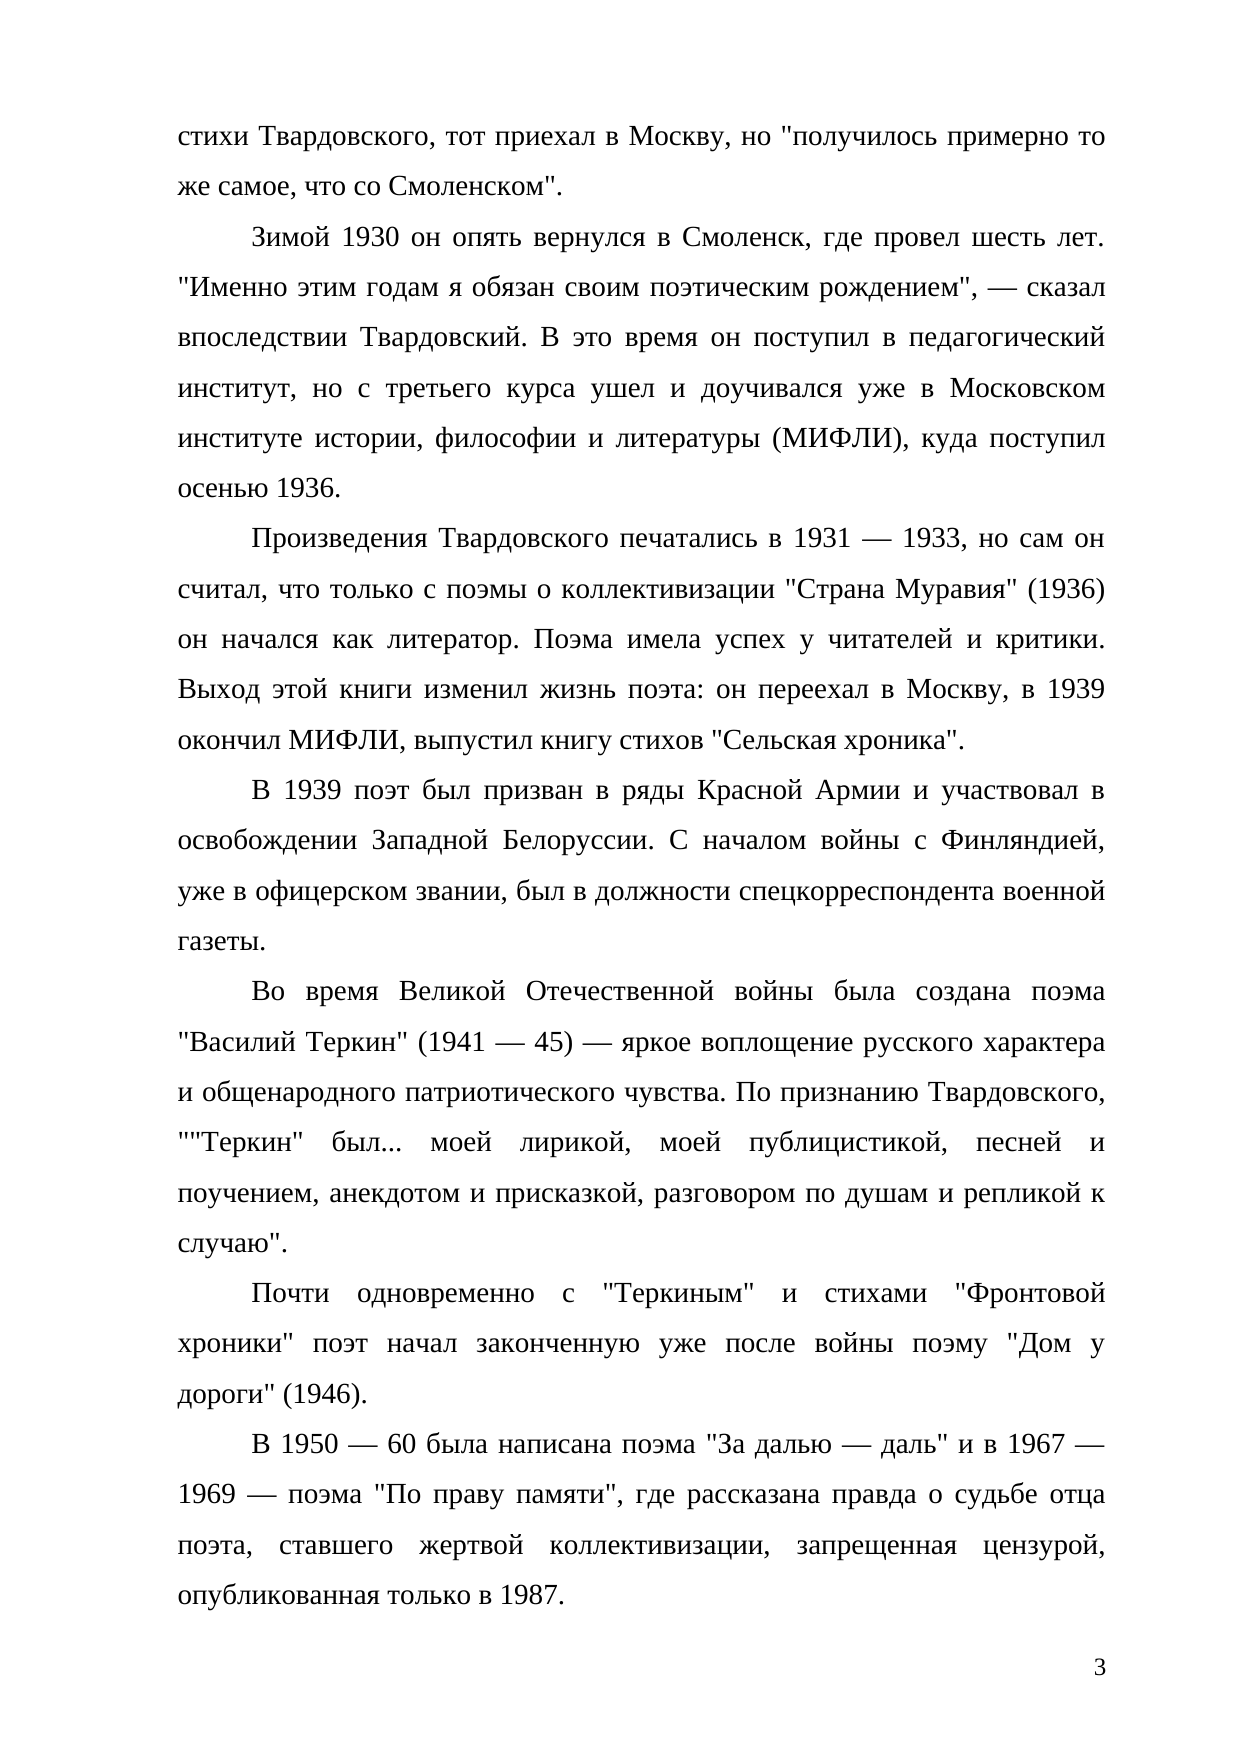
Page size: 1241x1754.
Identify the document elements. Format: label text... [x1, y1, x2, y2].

text В 1939 поэт был призван в ряды Красной Армии и участвовал в освобождении Западной Белоруссии. С началом войны с Финляндией, уже в офицерском звании, был в должности спецкорреспондента военной газеты. [177, 772, 1106, 957]
text В 1950 — 60 была написана поэма "За далью — даль" и в 1967 — 1969 — поэма "По праву памяти", где рассказана правда о судьбе отца поэта, ставшего жертвой коллективизации, запрещенная цензурой, опубликованная только в 1987. [177, 1426, 1106, 1611]
text Произведения Твардовского печатались в 1931 — 1933, но сам он считал, что только с поэмы о коллективизации "Страна Муравия" (1936) он начался как литератор. Поэма имела успех у читателей и критики. Выход этой книги изменил жизнь поэта: он переехал в Москву, в 1939 окончил МИФЛИ, выпустил книгу стихов "Сельская хроника". [177, 521, 1106, 755]
text Зимой 1930 он опять вернулся в Смоленск, где провел шесть лет. "Именно этим годам я обязан своим поэтическим рождением", — сказал впоследствии Твардовский. В это время он поступил в педагогический институт, но с третьего курса ушел и доучивался уже в Московском институте истории, философии и литературы (МИФЛИ), куда поступил осенью 1936. [177, 219, 1106, 504]
text Bo время Великой Отечественной войны была создана поэма "Василий Теркин" (1941 — 45) — яркое воплощение русского характера и общенародного патриотического чувства. По признанию Твардовского, ""Теркин" был... моей лирикой, моей публицистикой, песней и поучением, анекдотом и присказкой, разговором по душам и репликой к случаю". [177, 973, 1106, 1258]
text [177, 118, 1106, 202]
text Почти одновременно с "Теркиным" и стихами "Фронтовой хроники" поэт начал законченную уже после войны поэму "Дом у дороги" (1946). [177, 1275, 1106, 1409]
